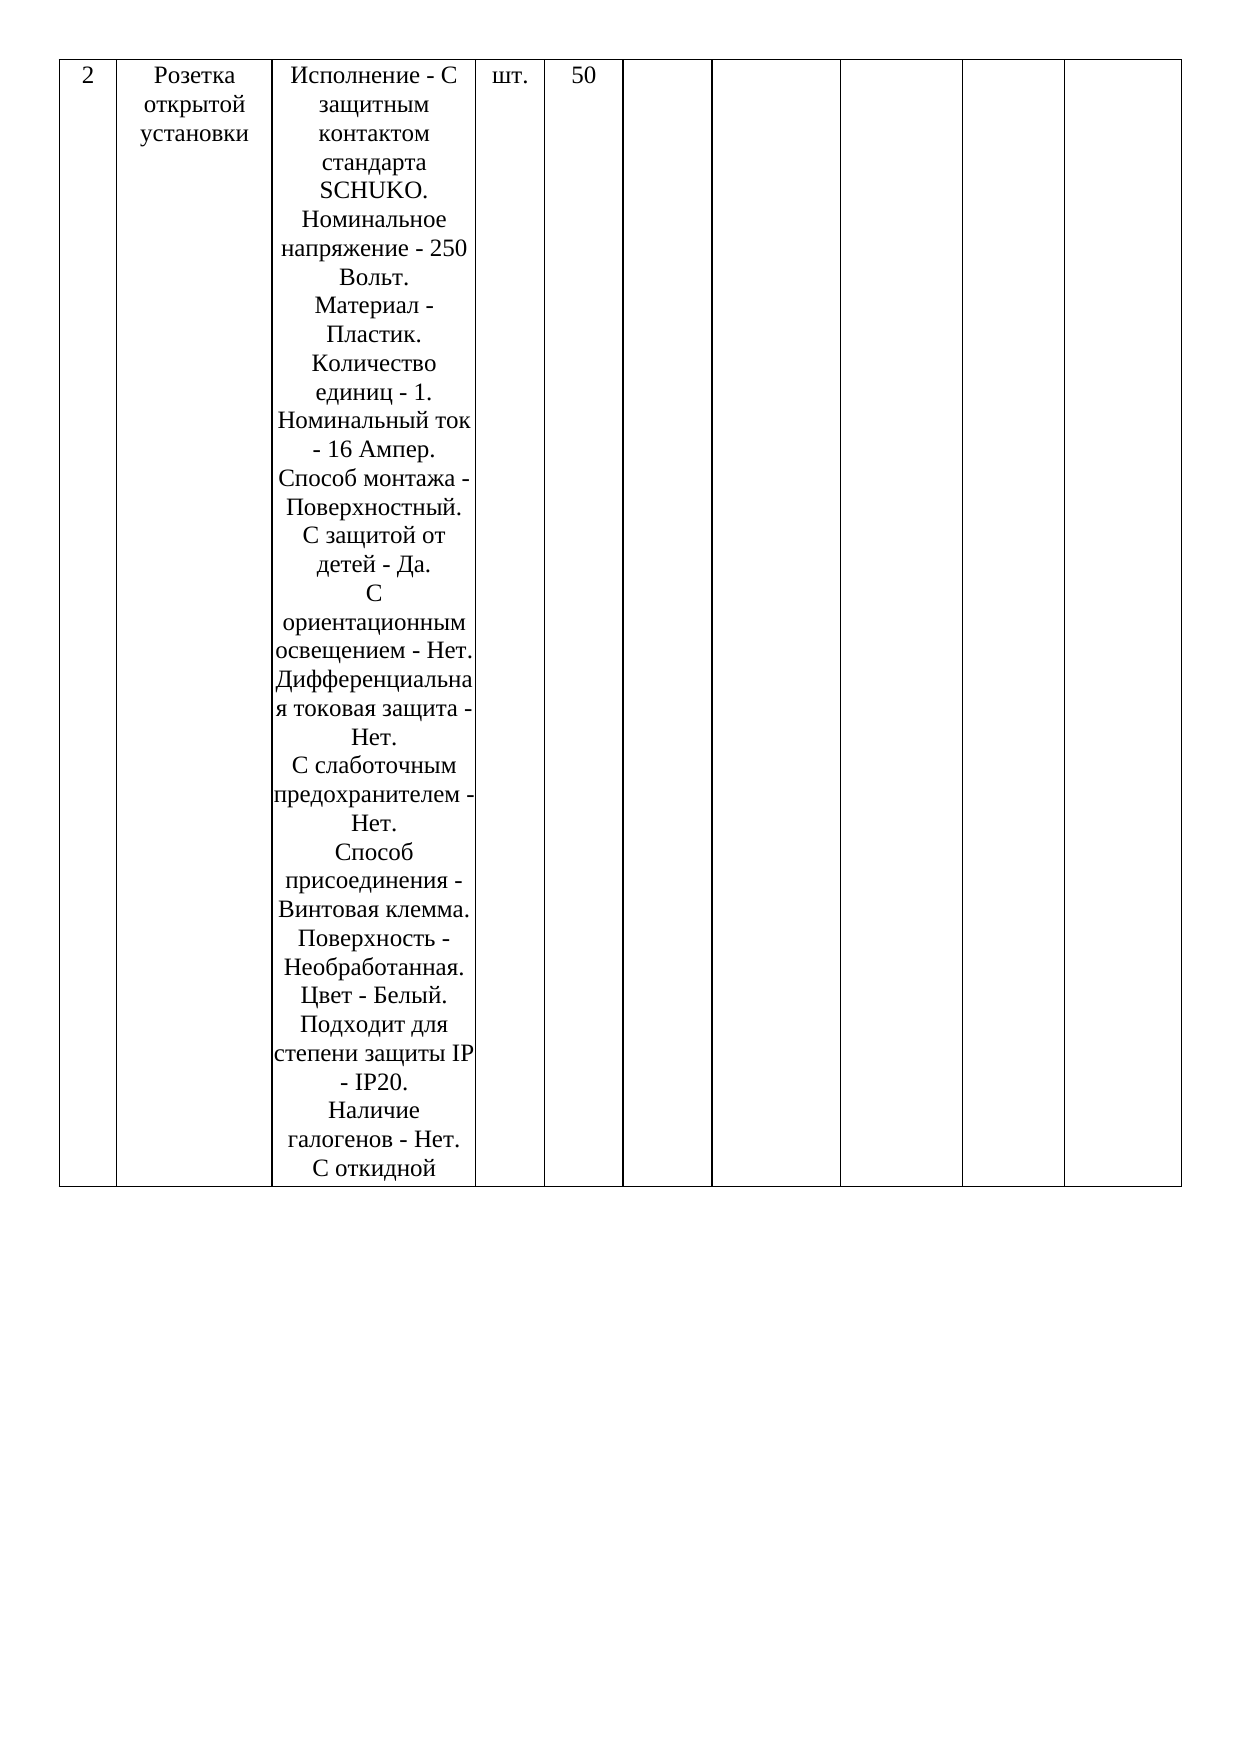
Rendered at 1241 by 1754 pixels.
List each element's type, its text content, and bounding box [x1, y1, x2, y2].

table_cell 2 [60, 60, 116, 1186]
table_cell 50 [545, 60, 622, 1186]
table_cell Исполнение - С защитным контактом стандарта SCHUKO. Номинальное напряжение - 250 Вольт. Материал - Пластик. Количество единиц - 1. Номинальный ток - 16 Ампер. Способ монтажа - Поверхностный. С защитой от детей - Да. С ориентационным освещением - Нет. Дифференциальная токовая защита - Нет. С слаботочным предохранителем - Нет. Способ присоединения - Винтовая клемма. Поверхность - Необработанная. Цвет - Белый. Подходит для степени защиты IP - IP20. Наличие галогенов - Нет. С откидной крышкой - Нет. Поверхность для надписи - Нет. Механизм извлечения - Нет. С центральной вставкой - Нет. Ширина устройства - 61 миллиметров. Высота устройства - 61 миллиметров. Глубина устройства - 44 миллиметров. [273, 60, 475, 1186]
table_cell [1065, 60, 1181, 1186]
table_cell шт. [476, 60, 544, 1186]
table_cell [841, 60, 962, 1186]
table_cell [713, 60, 840, 1186]
table_cell [963, 60, 1064, 1186]
table_cell Розетка открытой установки [117, 60, 271, 1186]
table_cell [624, 60, 711, 1186]
